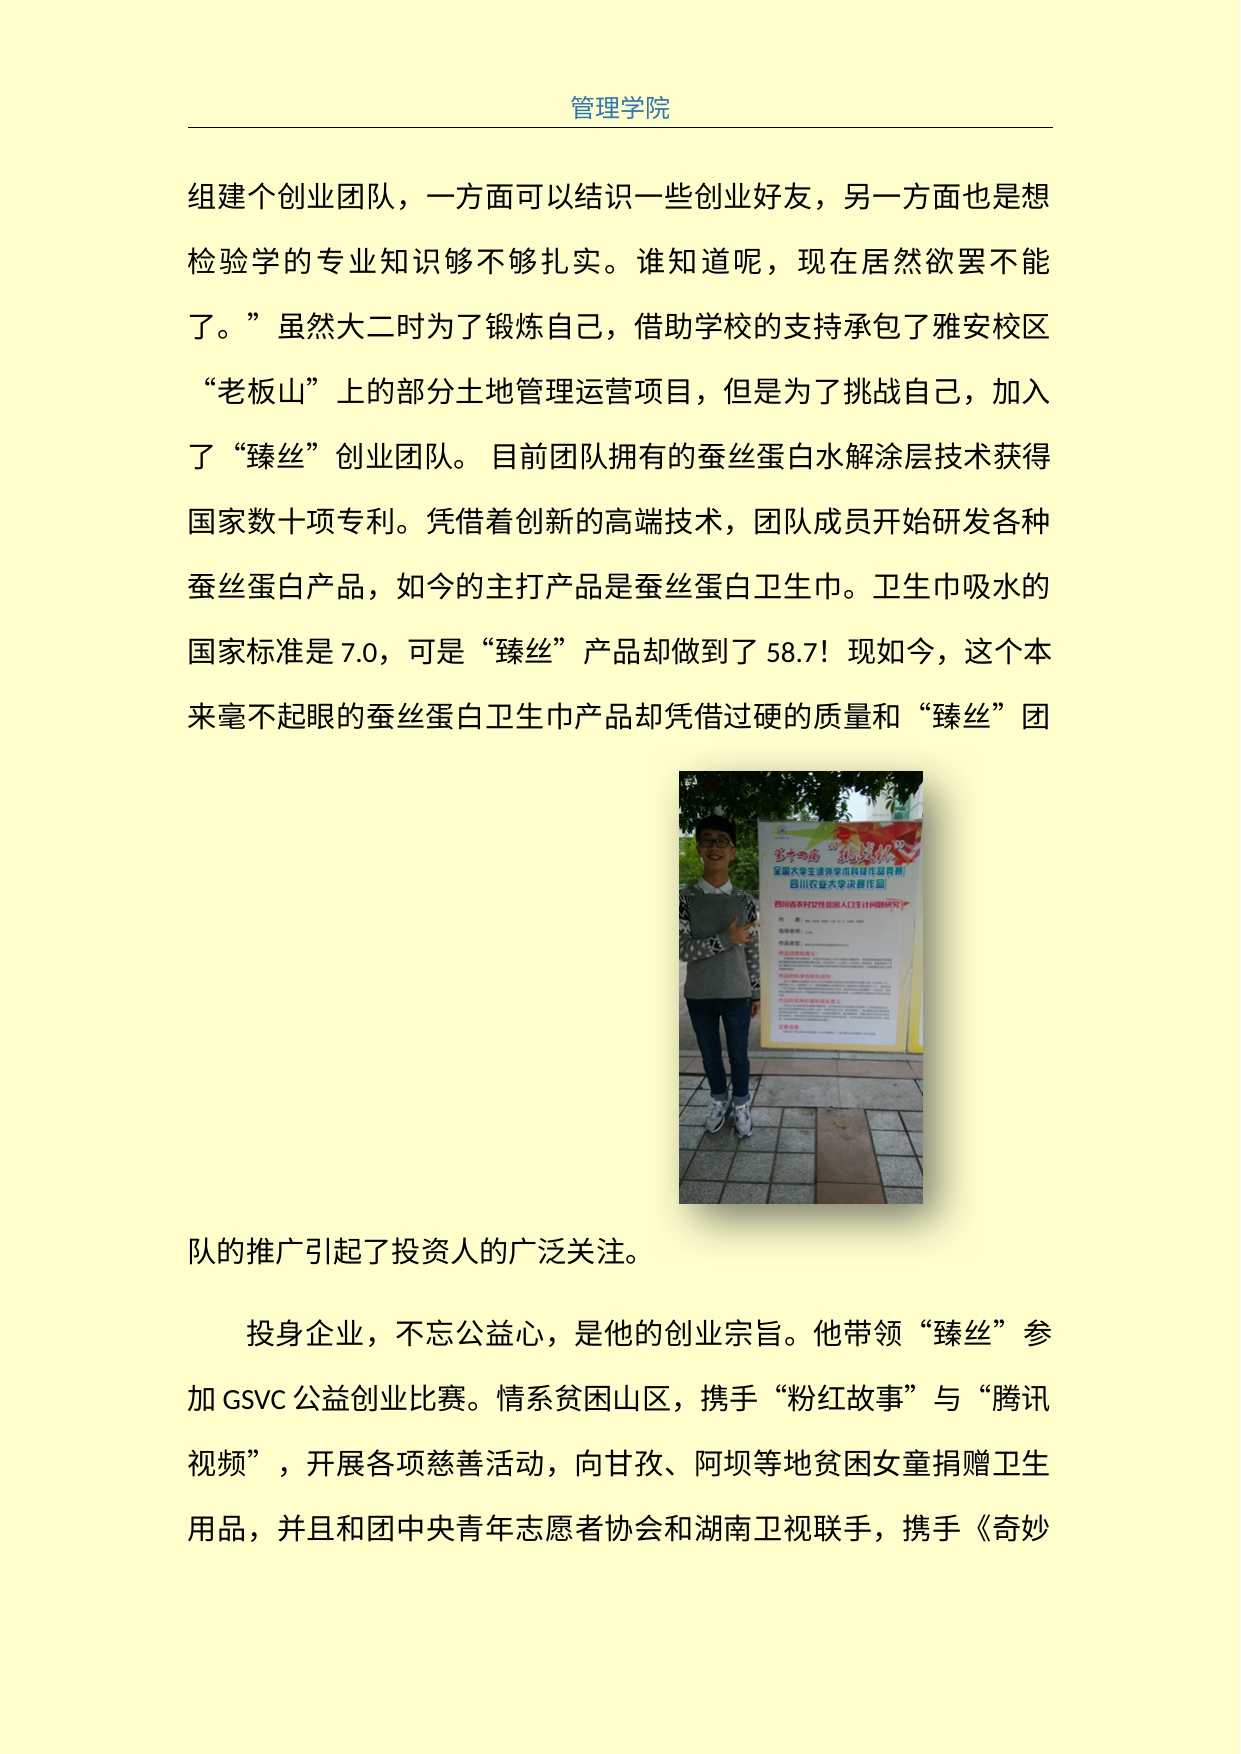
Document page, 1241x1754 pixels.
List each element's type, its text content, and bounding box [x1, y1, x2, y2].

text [187, 1299, 1053, 1559]
picture [679, 771, 923, 1204]
